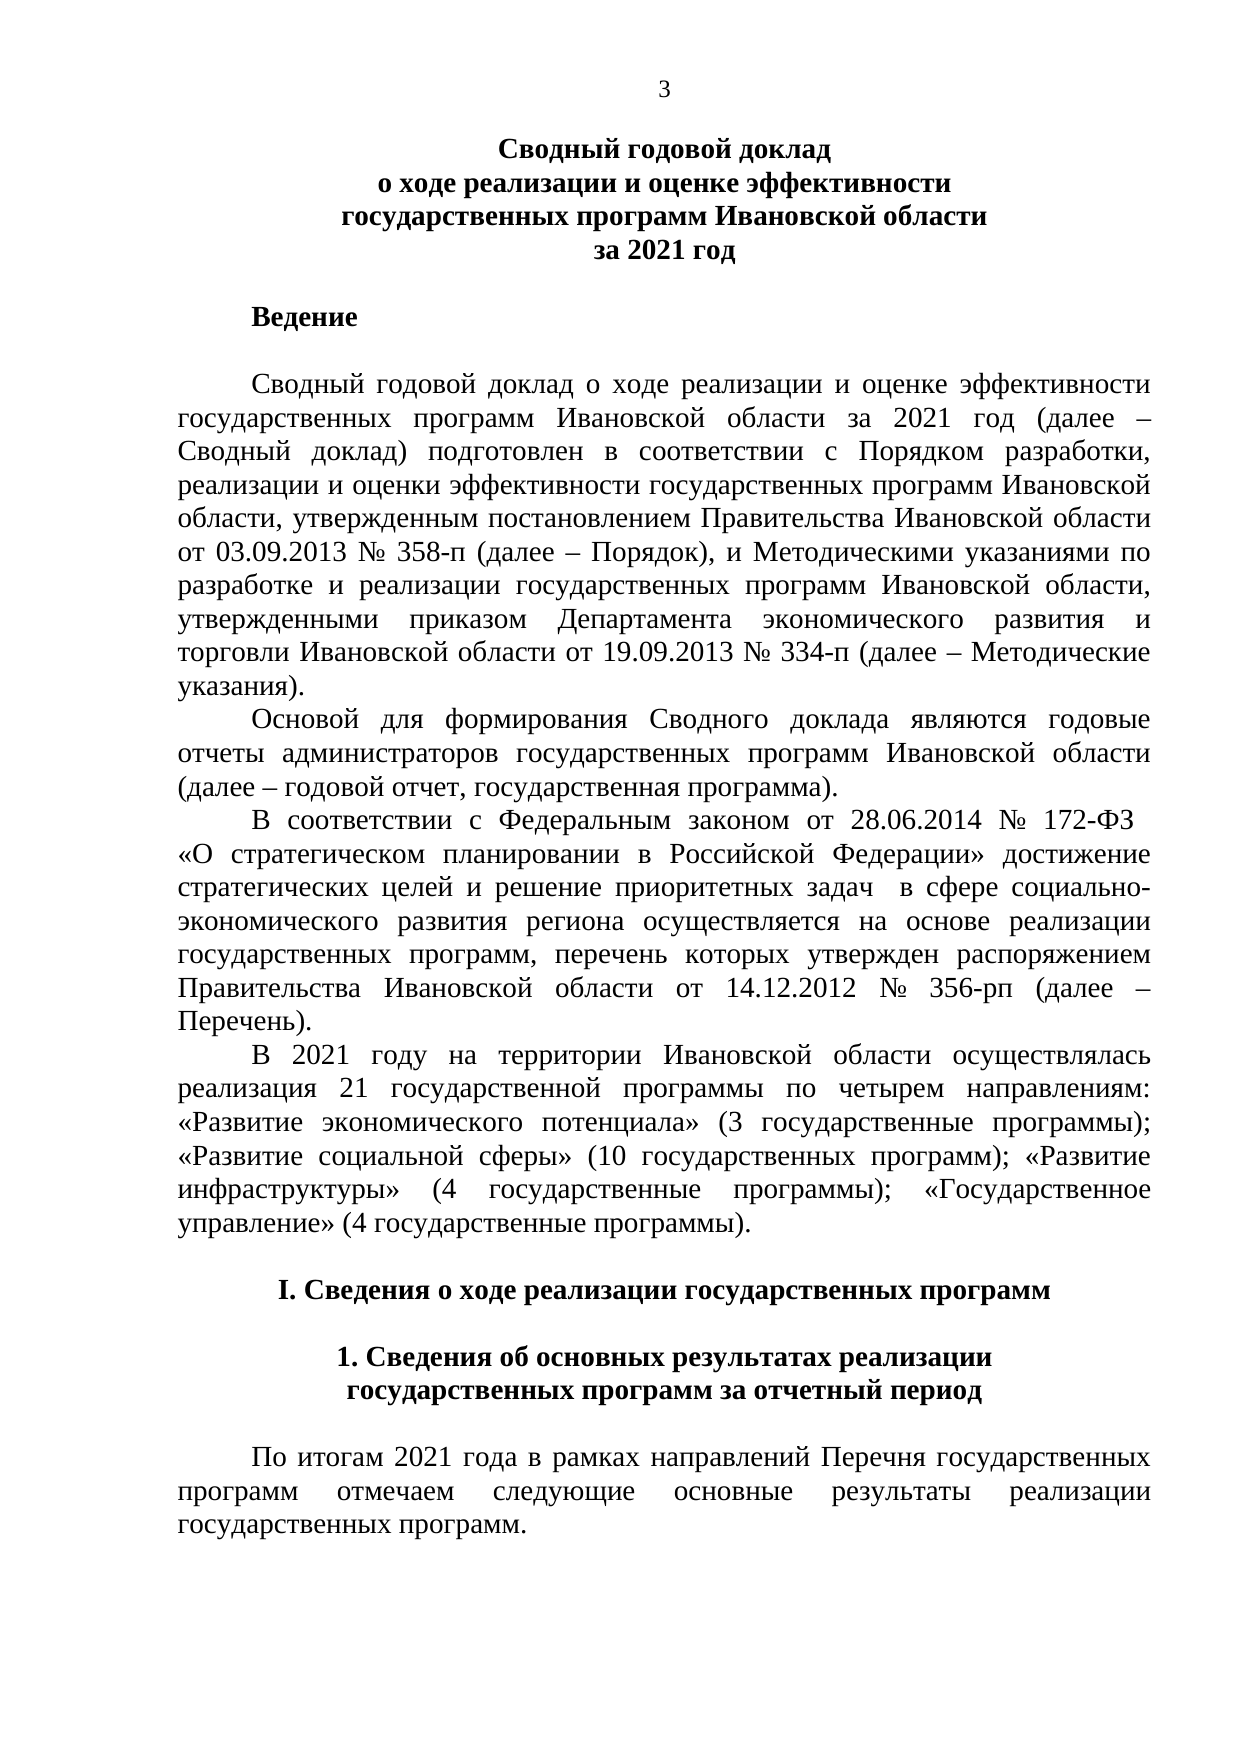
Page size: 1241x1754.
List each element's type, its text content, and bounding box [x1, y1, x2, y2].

text 1. Сведения об основных результатах реализации [177, 1339, 1152, 1372]
text за 2021 год [177, 232, 1152, 266]
text государственных программ Ивановской области [177, 198, 1152, 232]
text Сводный годовой доклад о ходе реализации и оценке эффективности государственных программ Ивановской области за 2021 год (далее – Сводный доклад) подготовлен в соответствии с Порядком разработки, реализации и оценки эффективности государственных программ Ивановской области, утвержденным постановлением Правительства Ивановской области от 03.09.2013 № 358-п (далее – Порядок), и Методическими указаниями по разработке и реализации государственных программ Ивановской области, утвержденными приказом Департамента экономического развития и торговли Ивановской области от 19.09.2013 № 334-п (далее – Методические указания). [177, 366, 1152, 702]
text В 2021 году на территории Ивановской области осуществлялась реализация 21 государственной программы по четырем направлениям: «Развитие экономического потенциала» (3 государственные программы); «Развитие социальной сферы» (10 государственных программ); «Развитие инфраструктуры» (4 государственные программы); «Государственное управление» (4 государственные программы). [177, 1037, 1152, 1238]
text В соответствии с Федеральным законом от 28.06.2014 № 172-ФЗ «О стратегическом планировании в Российской Федерации» достижение стратегических целей и решение приоритетных задач в сфере социально-экономического развития региона осуществляется на основе реализации государственных программ, перечень которых утвержден распоряжением Правительства Ивановской области от 14.12.2012 № 356-рп (далее – Перечень). [177, 802, 1152, 1037]
text о ходе реализации и оценке эффективности [177, 165, 1152, 198]
text Сводный годовой доклад [177, 131, 1152, 165]
text Ведение [177, 299, 1152, 333]
text государственных программ за отчетный период [177, 1372, 1152, 1406]
text По итогам 2021 года в рамках направлений Перечня государственных программ отмечаем следующие основные результаты реализации государственных программ. [177, 1439, 1152, 1540]
text Основой для формирования Сводного доклада являются годовые отчеты администраторов государственных программ Ивановской области (далее – годовой отчет, государственная программа). [177, 702, 1152, 802]
text I. Сведения о ходе реализации государственных программ [177, 1272, 1152, 1305]
